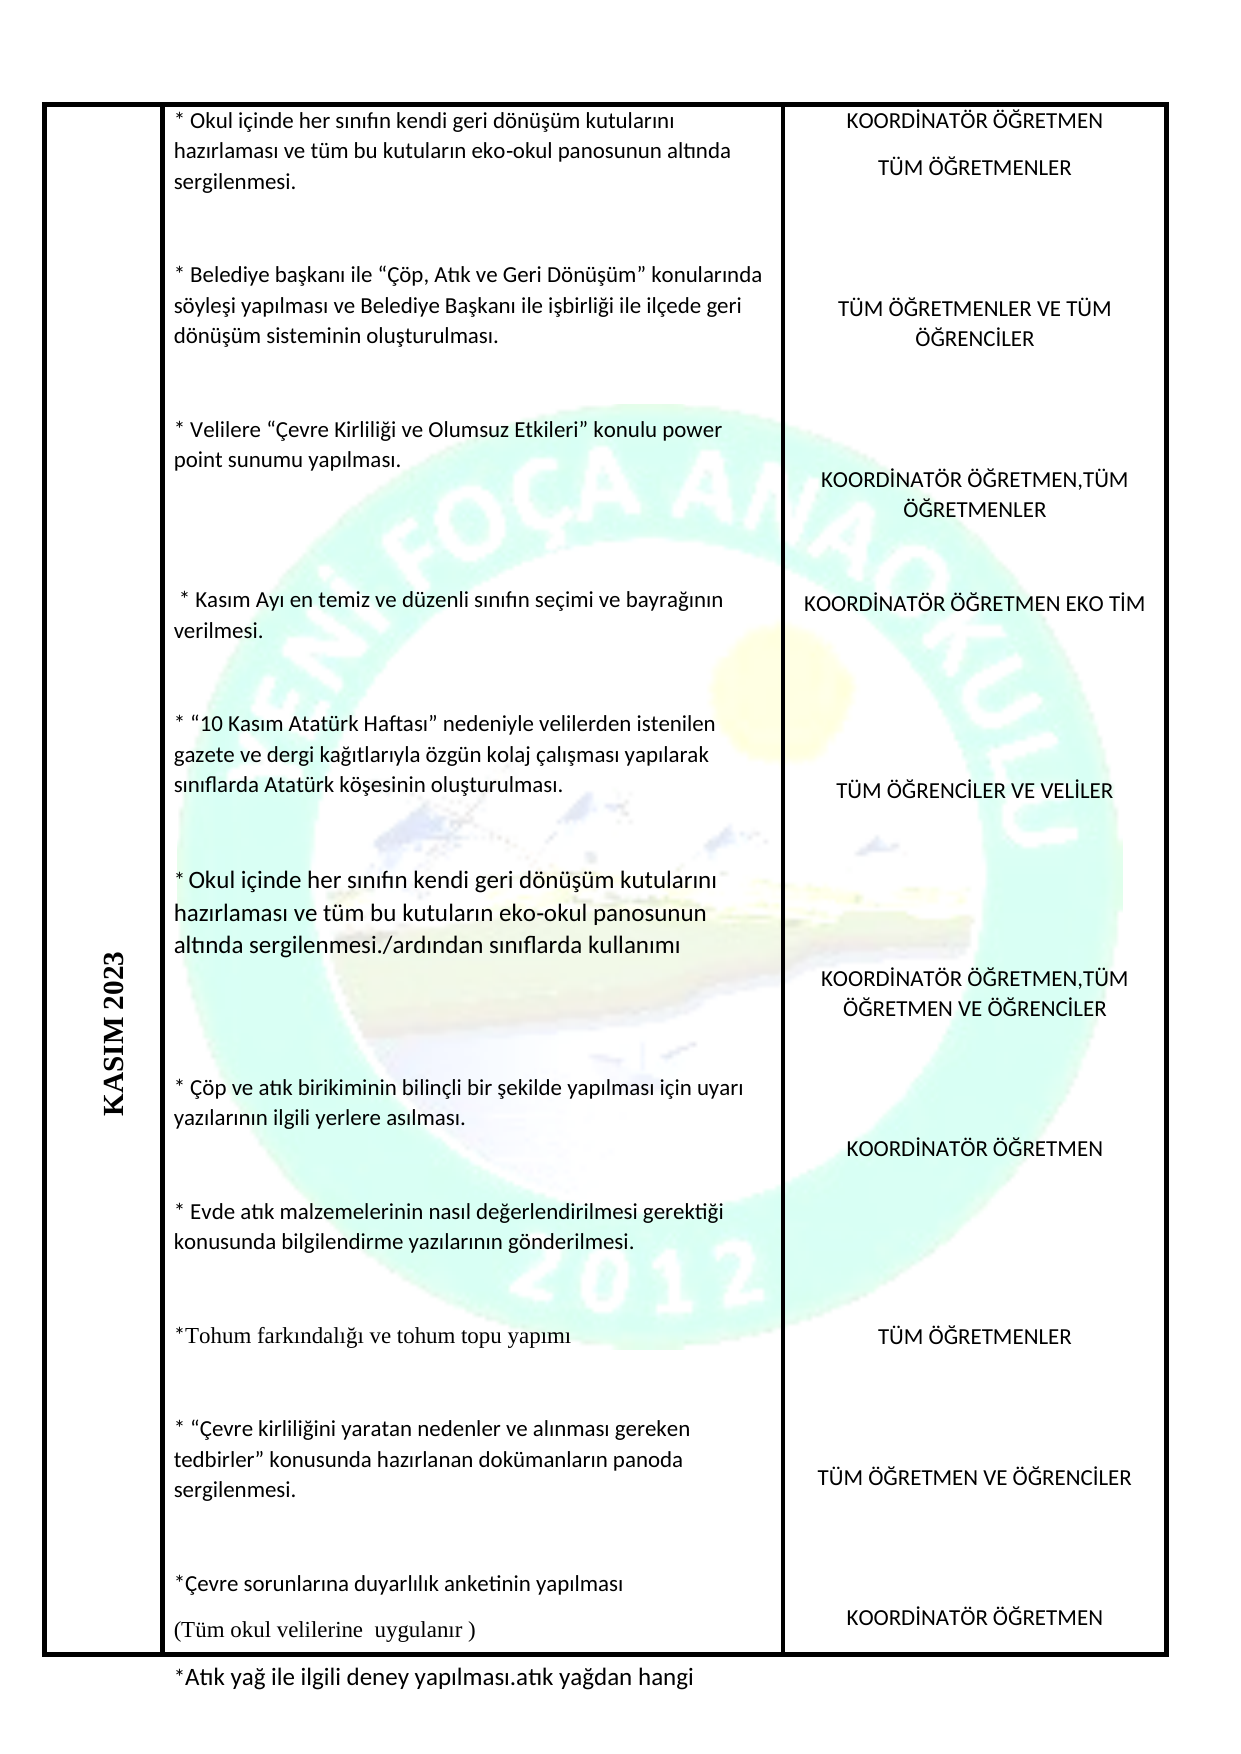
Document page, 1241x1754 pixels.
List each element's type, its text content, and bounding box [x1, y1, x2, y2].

table_cell KOORDİNATÖR ÖĞRETMEN TÜM ÖĞRETMENLER TÜM ÖĞRETMENLER VE TÜM ÖĞRENCİLER KOORDİNATÖR ÖĞRETMEN,TÜM ÖĞRETMENLER KOORDİNATÖR ÖĞRETMEN EKO TİM TÜM ÖĞRENCİLER VE VELİLER KOORDİNATÖR ÖĞRETMEN,TÜM ÖĞRETMEN VE ÖĞRENCİLER KOORDİNATÖR ÖĞRETMEN TÜM ÖĞRETMENLER TÜM ÖĞRETMEN VE ÖĞRENCİLER KOORDİNATÖR ÖĞRETMEN KOORDİNATÖR ÖĞRETMEN VE TÜM VELİLER TÜM ÖĞRETMENLER [785, 107, 1164, 1652]
table_cell KASIM 2023 [47, 107, 160, 1652]
table_cell * Okul içinde her sınıfın kendi geri dönüşüm kutularını hazırlaması ve tüm bu kutuların eko‐okul panosunun altında sergilenmesi. * Belediye başkanı ile “Çöp, Atık ve Geri Dönüşüm” konularında söyleşi yapılması ve Belediye Başkanı ile işbirliği ile ilçede geri dönüşüm sisteminin oluşturulması. * Velilere “Çevre Kirliliği ve Olumsuz Etkileri” konulu power point sunumu yapılması. * Kasım Ayı en temiz ve düzenli sınıfın seçimi ve bayrağının verilmesi. * “10 Kasım Atatürk Haftası” nedeniyle velilerden istenilen gazete ve dergi kağıtlarıyla özgün kolaj çalışması yapılarak sınıflarda Atatürk köşesinin oluşturulması. * Okul içinde her sınıfın kendi geri dönüşüm kutularını hazırlaması ve tüm bu kutuların eko‐okul panosunun altında sergilenmesi./ardından sınıflarda kullanımı * Çöp ve atık birikiminin bilinçli bir şekilde yapılması için uyarı yazılarının ilgili yerlere asılması. * Evde atık malzemelerinin nasıl değerlendirilmesi gerektiği konusunda bilgilendirme yazılarının gönderilmesi. *Tohum farkındalığı ve tohum topu yapımı * “Çevre kirliliğini yaratan nedenler ve alınması gereken tedbirler” konusunda hazırlanan dokümanların panoda sergilenmesi. *Çevre sorunlarına duyarlılık anketinin yapılması (Tüm okul velilerine uygulanır ) *Atık yağ ile ilgili deney yapılması.atık yağdan hangi canlıların etkileneceği hakkında bilgiler verilip,etkinliklerle desteklenmesi. Atık yağ toplama çalışmasının başlatılması. [165, 107, 781, 1652]
